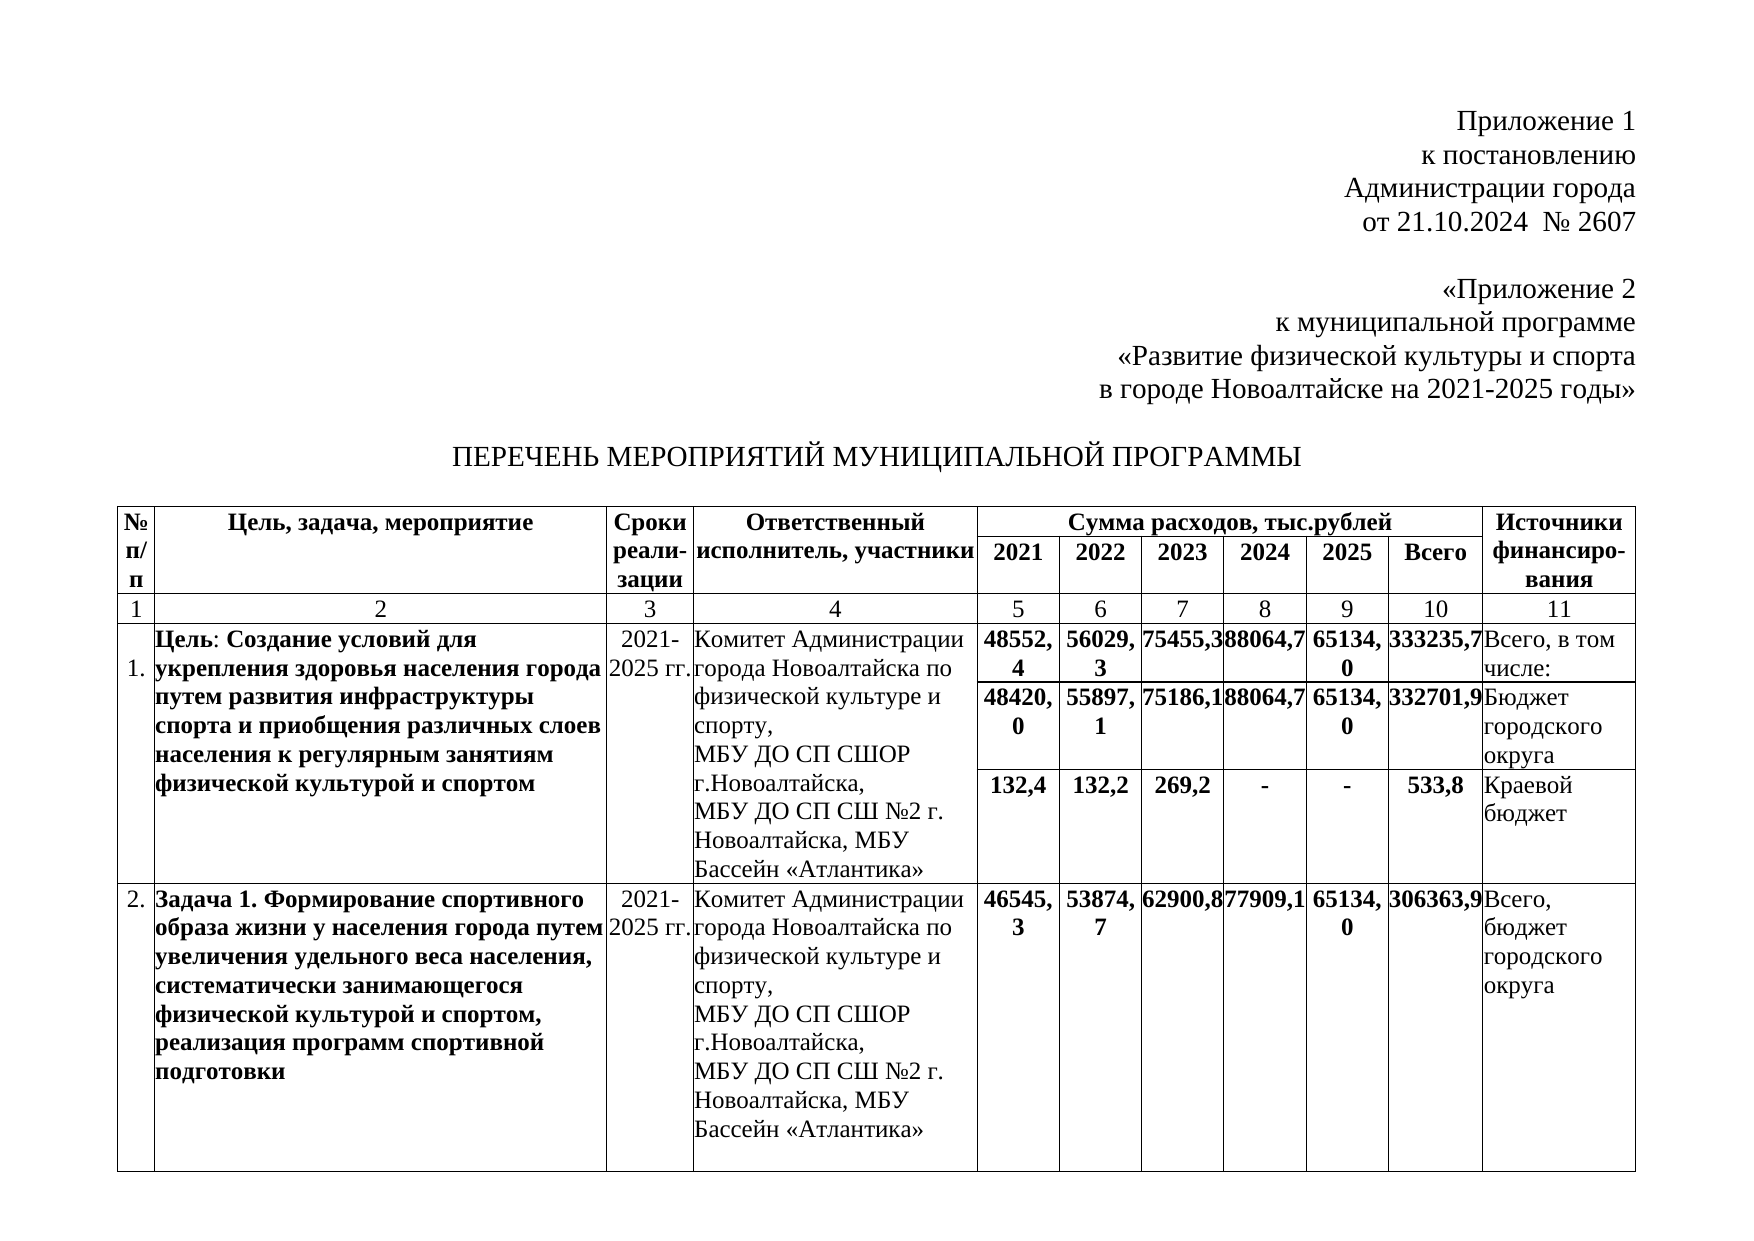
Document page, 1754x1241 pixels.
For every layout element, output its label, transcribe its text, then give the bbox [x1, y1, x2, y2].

table_cell 65134,0 [1307, 624, 1388, 681]
table_cell 2021-2025 гг. [607, 624, 693, 883]
table_cell 11 [1483, 594, 1635, 623]
table_cell Комитет Администрации города Новоалтайска по физической культуре и спорту, МБУ ДО СП СШОР г.Новоалтайска, МБУ ДО СП СШ №2 г. Новоалтайска, МБУ Бассейн «Атлантика» [694, 624, 977, 883]
table_cell Всего, в том числе: [1483, 624, 1635, 681]
table_cell Всего [1389, 537, 1482, 593]
table_cell 55897,1 [1060, 683, 1141, 769]
table_cell 46545,3 [978, 884, 1059, 1171]
table_cell 132,2 [1060, 770, 1141, 883]
table_header Источники финансиро-вания [1483, 507, 1635, 593]
table_header Сумма расходов, тыс.рублей [978, 507, 1482, 536]
table_header Ответственный исполнитель, участники [694, 507, 977, 593]
table_header № п/п [118, 507, 154, 593]
table_cell 77909,1 [1224, 884, 1306, 1171]
text «Приложение 2 [118, 271, 1636, 304]
table_cell 6 [1060, 594, 1141, 623]
text в городе Новоалтайске на 2021-2025 годы» [118, 372, 1636, 405]
table_cell Бюджет городского округа [1483, 683, 1635, 769]
table_cell 2023 [1142, 537, 1223, 593]
table_cell 132,4 [978, 770, 1059, 883]
table_header Сроки реали-зации [607, 507, 693, 593]
table_cell 2021-2025 гг. [607, 884, 693, 1171]
table_cell 1 [118, 594, 154, 623]
table_cell 65134,0 [1307, 683, 1388, 769]
table_cell 269,2 [1142, 770, 1223, 883]
table_cell 2022 [1060, 537, 1141, 593]
text ПЕРЕЧЕНЬ МЕРОПРИЯТИЙ МУНИЦИПАЛЬНОЙ ПРОГРАММЫ [118, 439, 1636, 472]
table_cell 2021 [978, 537, 1059, 593]
table_cell 88064,7 [1224, 624, 1306, 681]
table_cell 2025 [1307, 537, 1388, 593]
table_cell 10 [1389, 594, 1482, 623]
table_cell 88064,7 [1224, 683, 1306, 769]
table_cell 7 [1142, 594, 1223, 623]
table_cell 48420,0 [978, 683, 1059, 769]
text «Развитие физической культуры и спорта [118, 338, 1636, 372]
table_cell - [1307, 770, 1388, 883]
table_cell 56029,3 [1060, 624, 1141, 681]
table_cell 333235,7 [1389, 624, 1482, 681]
table_cell 2 [155, 594, 606, 623]
table_cell 53874,7 [1060, 884, 1141, 1171]
text к постановлению [118, 137, 1636, 170]
table_cell 306363,9 [1389, 884, 1482, 1171]
table_cell 1. [118, 624, 154, 883]
table_cell Краевой бюджет [1483, 770, 1635, 883]
table_cell 75186,1 [1142, 683, 1223, 769]
table_cell 48552,4 [978, 624, 1059, 681]
table_cell 4 [694, 594, 977, 623]
table_cell 3 [607, 594, 693, 623]
table_cell Комитет Администрации города Новоалтайска по физической культуре и спорту, МБУ ДО СП СШОР г.Новоалтайска, МБУ ДО СП СШ №2 г. Новоалтайска, МБУ Бассейн «Атлантика» [694, 884, 977, 1171]
table_cell Задача 1. Формирование спортивного образа жизни у населения города путем увеличения удельного веса населения, систематически занимающегося физической культурой и спортом, реализация программ спортивной подготовки [155, 884, 606, 1171]
table_cell Цель: Создание условий для укрепления здоровья населения города путем развития инфраструктуры спорта и приобщения различных слоев населения к регулярным занятиям физической культурой и спортом [155, 624, 606, 883]
table_cell 332701,9 [1389, 683, 1482, 769]
text к муниципальной программе [118, 304, 1636, 338]
table_cell 62900,8 [1142, 884, 1223, 1171]
table_cell 5 [978, 594, 1059, 623]
table_cell Всего, бюджет городского округа [1483, 884, 1635, 1171]
table_cell 8 [1224, 594, 1306, 623]
table_cell 65134,0 [1307, 884, 1388, 1171]
text Приложение 1 [118, 103, 1636, 137]
table_cell 9 [1307, 594, 1388, 623]
table_header Цель, задача, мероприятие [155, 507, 606, 593]
table_cell 2. [118, 884, 154, 1171]
table_cell 75455,3 [1142, 624, 1223, 681]
table_cell - [1224, 770, 1306, 883]
text от 21.10.2024 № 2607 [118, 204, 1636, 237]
table_cell 533,8 [1389, 770, 1482, 883]
text Администрации города [118, 170, 1636, 204]
table_cell 2024 [1224, 537, 1306, 593]
